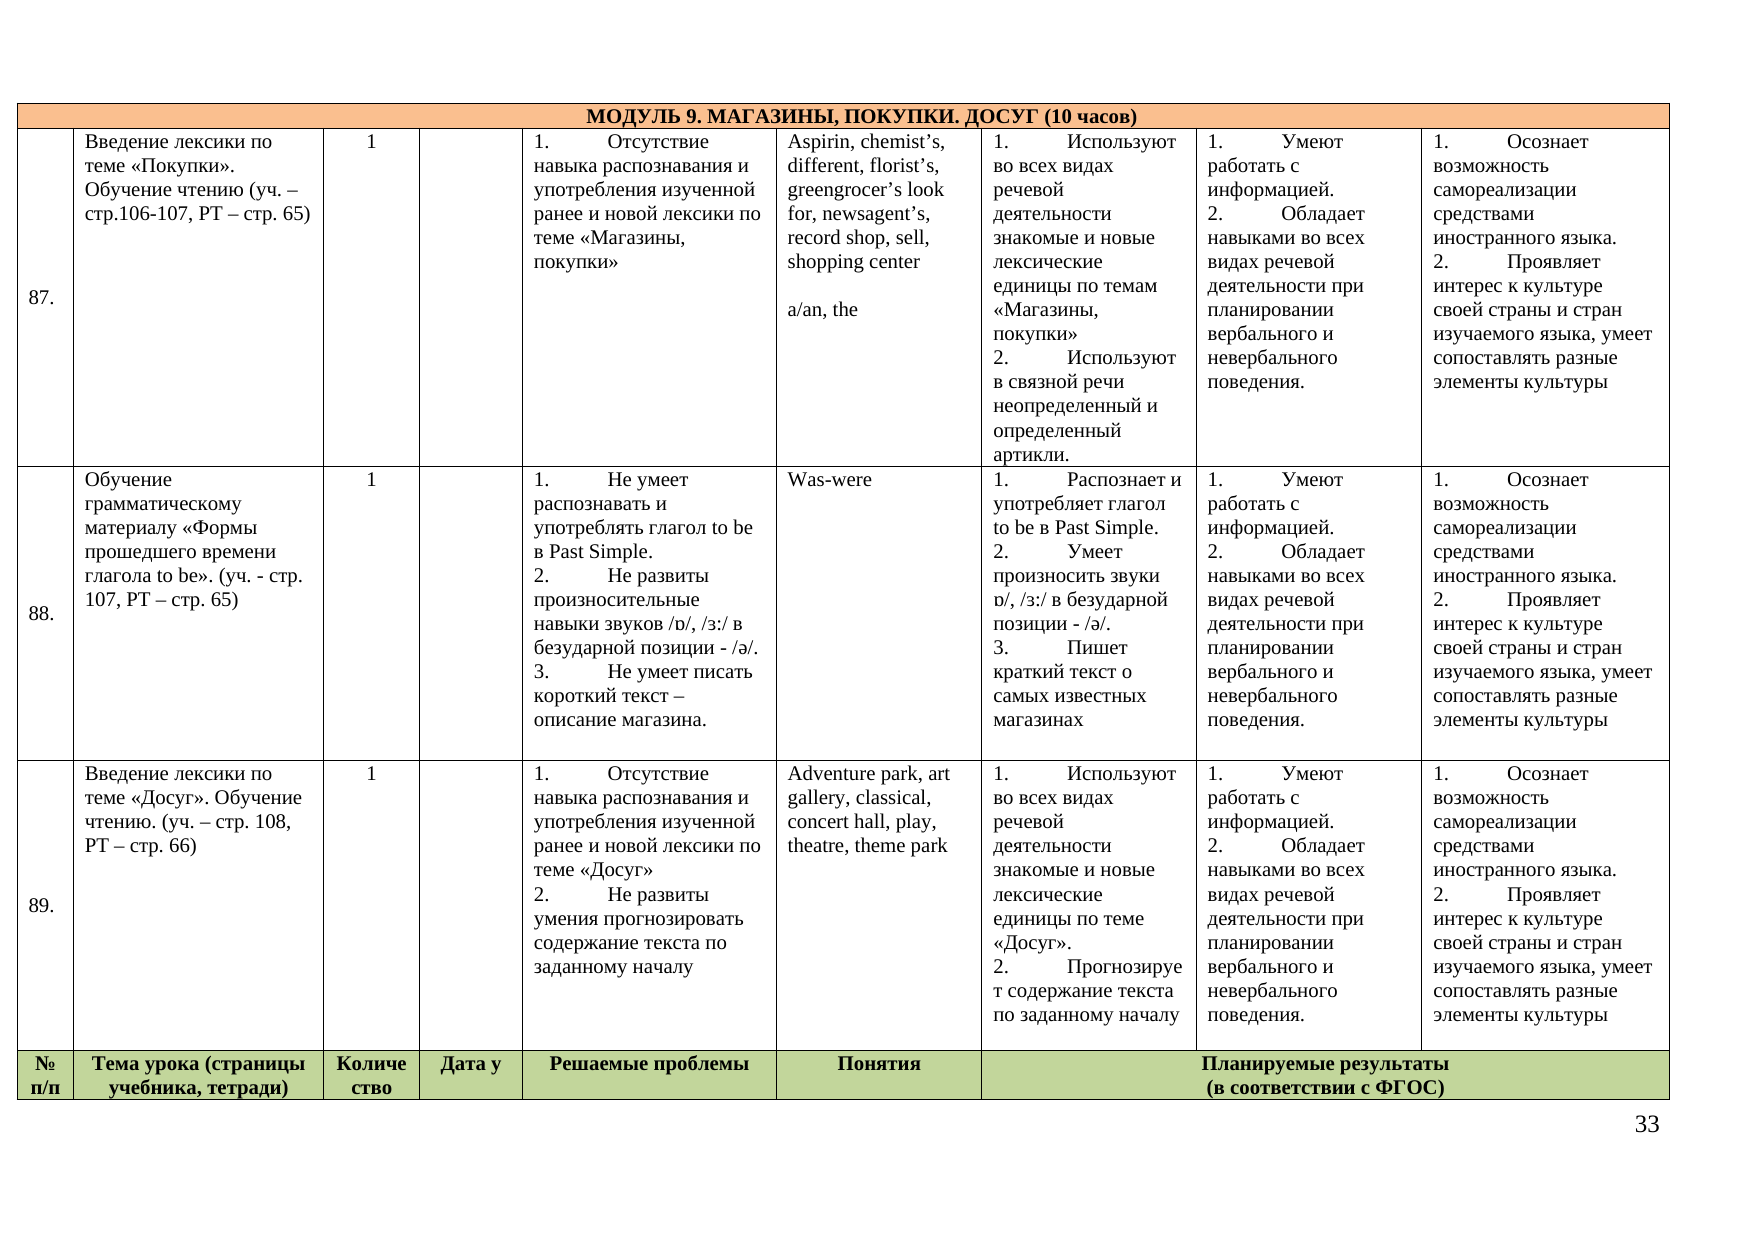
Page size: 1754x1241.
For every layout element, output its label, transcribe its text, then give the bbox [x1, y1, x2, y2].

table_cell 1 [324, 467, 419, 760]
table_cell № п/п [18, 1051, 73, 1099]
table_cell 89. [18, 761, 73, 1050]
table_cell [420, 467, 522, 760]
table_cell Was-were [777, 467, 981, 760]
table_cell Введение лексики по теме «Покупки». Обучение чтению (уч. – стр.106-107, РТ – стр. 65) [74, 129, 323, 466]
table_cell Используют во всех видах речевой деятельности знакомые и новые лексические единицы по темам «Магазины, покупки» Используют в связной речи неопределенный и определенный артикли. [982, 129, 1196, 466]
table_cell Количество часов [324, 1051, 419, 1099]
table_cell [420, 761, 522, 1050]
table_cell Распознает и употребляет глагол to be в Past Simple. Умеет произносить звуки ɒ/, /ɜ:/ в безударной позиции - /ə/. Пишет краткий текст о самых известных магазинах [982, 467, 1196, 760]
table_cell [420, 129, 522, 466]
table_cell Отсутствие навыка распознавания и употребления изученной ранее и новой лексики по теме «Магазины, покупки» [523, 129, 776, 466]
table_cell 88. [18, 467, 73, 760]
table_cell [1197, 761, 1421, 1050]
table_cell Понятия [777, 1051, 981, 1099]
table_cell 87. [18, 129, 73, 466]
table_cell Отсутствие навыка распознавания и употребления изученной ранее и новой лексики по теме «Досуг» Не развиты умения прогнозировать содержание текста по заданному началу [523, 761, 776, 1050]
table_cell Дата у [420, 1051, 522, 1099]
table_cell 1 [324, 761, 419, 1050]
table_cell Используют во всех видах речевой деятельности знакомые и новые лексические единицы по теме «Досуг». Прогнозирует содержание текста по заданному началу [982, 761, 1196, 1050]
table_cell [1422, 761, 1669, 1050]
table_cell Aspirin, chemist’s, different, florist’s, greengrocer’s look for, newsagent’s, record shop, sell, shopping center a/an, the [777, 129, 981, 466]
table_cell Планируемые результаты (в соответствии с ФГОС) [982, 1051, 1669, 1099]
table_cell МОДУЛЬ 9. МАГАЗИНЫ, ПОКУПКИ. ДОСУГ (10 часов) [18, 104, 1669, 128]
table_cell Решаемые проблемы [523, 1051, 776, 1099]
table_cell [74, 1051, 323, 1099]
table_cell Обучение грамматическому материалу «Формы прошедшего времени глагола to be». (уч. - стр. 107, РТ – стр. 65) [74, 467, 323, 760]
table_cell Adventure park, art gallery, classical, concert hall, play, theatre, theme park [777, 761, 981, 1050]
table_cell Умеют работать с информацией. Обладает навыками во всех видах речевой деятельности при планировании вербального и невербального поведения. [1197, 467, 1421, 760]
table_cell Введение лексики по теме «Досуг». Обучение чтению. (уч. – стр. 108, РТ – стр. 66) [74, 761, 323, 1050]
table_cell 1 [324, 129, 419, 466]
table_cell Умеют работать с информацией. Обладает навыками во всех видах речевой деятельности при планировании вербального и невербального поведения. [1197, 129, 1421, 466]
table_cell Не умеет распознавать и употреблять глагол to be в Past Simple. Не развиты произносительные навыки звуков /ɒ/, /ɜ:/ в безударной позиции - /ə/. Не умеет писать короткий текст – описание магазина. [523, 467, 776, 760]
